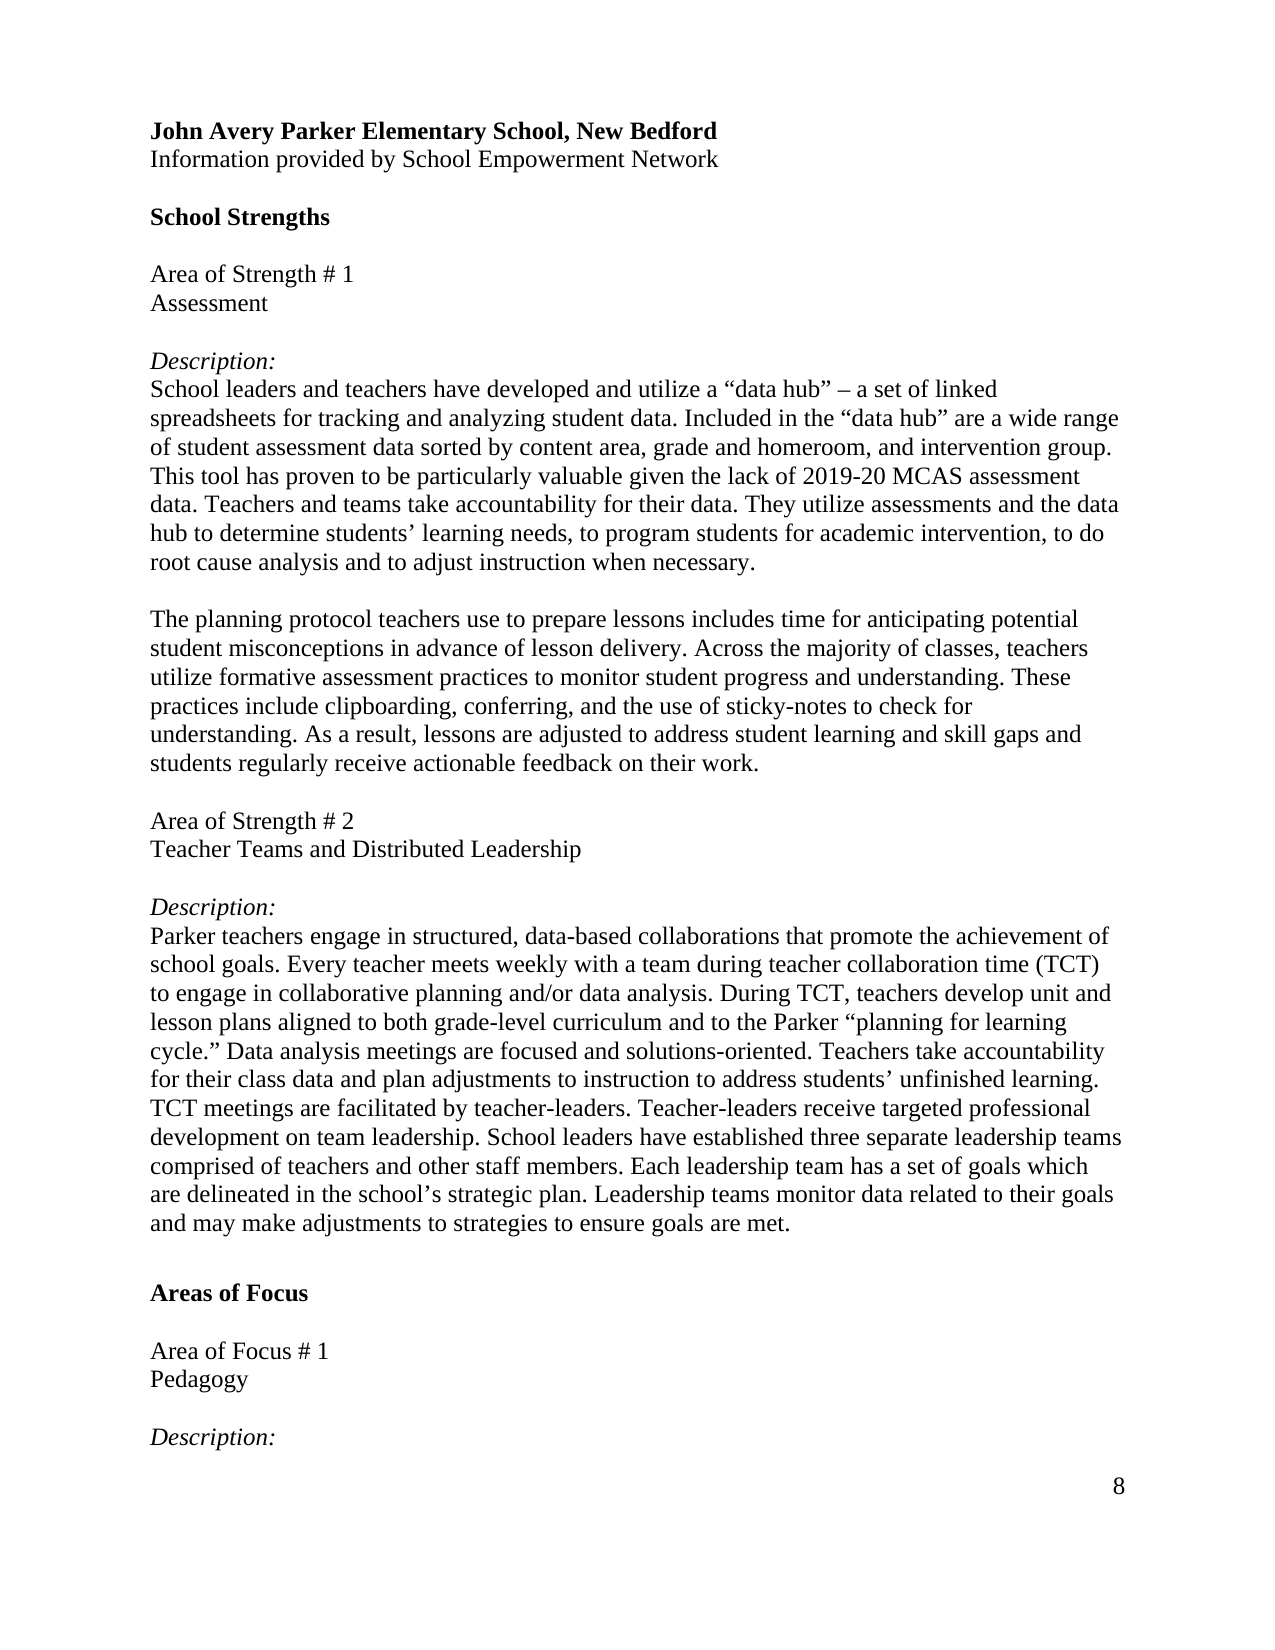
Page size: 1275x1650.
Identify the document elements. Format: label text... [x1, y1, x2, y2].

text Parker teachers engage in structured, data-based collaborations that promote the achievement of school goals. Every teacher meets weekly with a team during teacher collaboration time (TCT) to engage in collaborative planning and/or data analysis. During TCT, teachers develop unit and lesson plans aligned to both grade-level curriculum and to the Parker “planning for learning cycle.” Data analysis meetings are focused and solutions-oriented. Teachers take accountability for their class data and plan adjustments to instruction to address students’ unfinished learning. TCT meetings are facilitated by teacher-leaders. Teacher-leaders receive targeted professional development on team leadership. School leaders have established three separate leadership teams comprised of teachers and other staff members. Each leadership team has a set of goals which are delineated in the school’s strategic plan. Leadership teams monitor data related to their goals and may make adjustments to strategies to ensure goals are met. [150, 921, 1125, 1237]
text Description: [150, 892, 1125, 921]
text School leaders and teachers have developed and utilize a “data hub” – a set of linked spreadsheets for tracking and analyzing student data. Included in the “data hub” are a wide range of student assessment data sorted by content area, grade and homeroom, and intervention group. This tool has proven to be particularly valuable given the lack of 2019-20 MCAS assessment data. Teachers and teams take accountability for their data. They utilize assessments and the data hub to determine students’ learning needs, to program students for academic intervention, to do root cause analysis and to adjust instruction when necessary. [150, 374, 1125, 576]
text Description: [150, 346, 1125, 374]
text Information provided by School Empowerment Network [150, 144, 1125, 173]
text Area of Strength # 1 [150, 259, 1125, 288]
text John Avery Parker Elementary School, New Bedford [150, 116, 1125, 144]
text School Strengths [150, 202, 1125, 231]
text Pedagogy [150, 1364, 1125, 1393]
text Areas of Focus [150, 1278, 1125, 1307]
text Area of Focus # 1 [150, 1336, 1125, 1364]
text Assessment [150, 288, 1125, 317]
text Teacher Teams and Distributed Leadership [150, 834, 1125, 863]
text Area of Strength # 2 [150, 806, 1125, 834]
text Description: [150, 1422, 1125, 1451]
text The planning protocol teachers use to prepare lessons includes time for anticipating potential student misconceptions in advance of lesson delivery. Across the majority of classes, teachers utilize formative assessment practices to monitor student progress and understanding. These practices include clipboarding, conferring, and the use of sticky-notes to check for understanding. As a result, lessons are adjusted to address student learning and skill gaps and students regularly receive actionable feedback on their work. [150, 604, 1125, 777]
